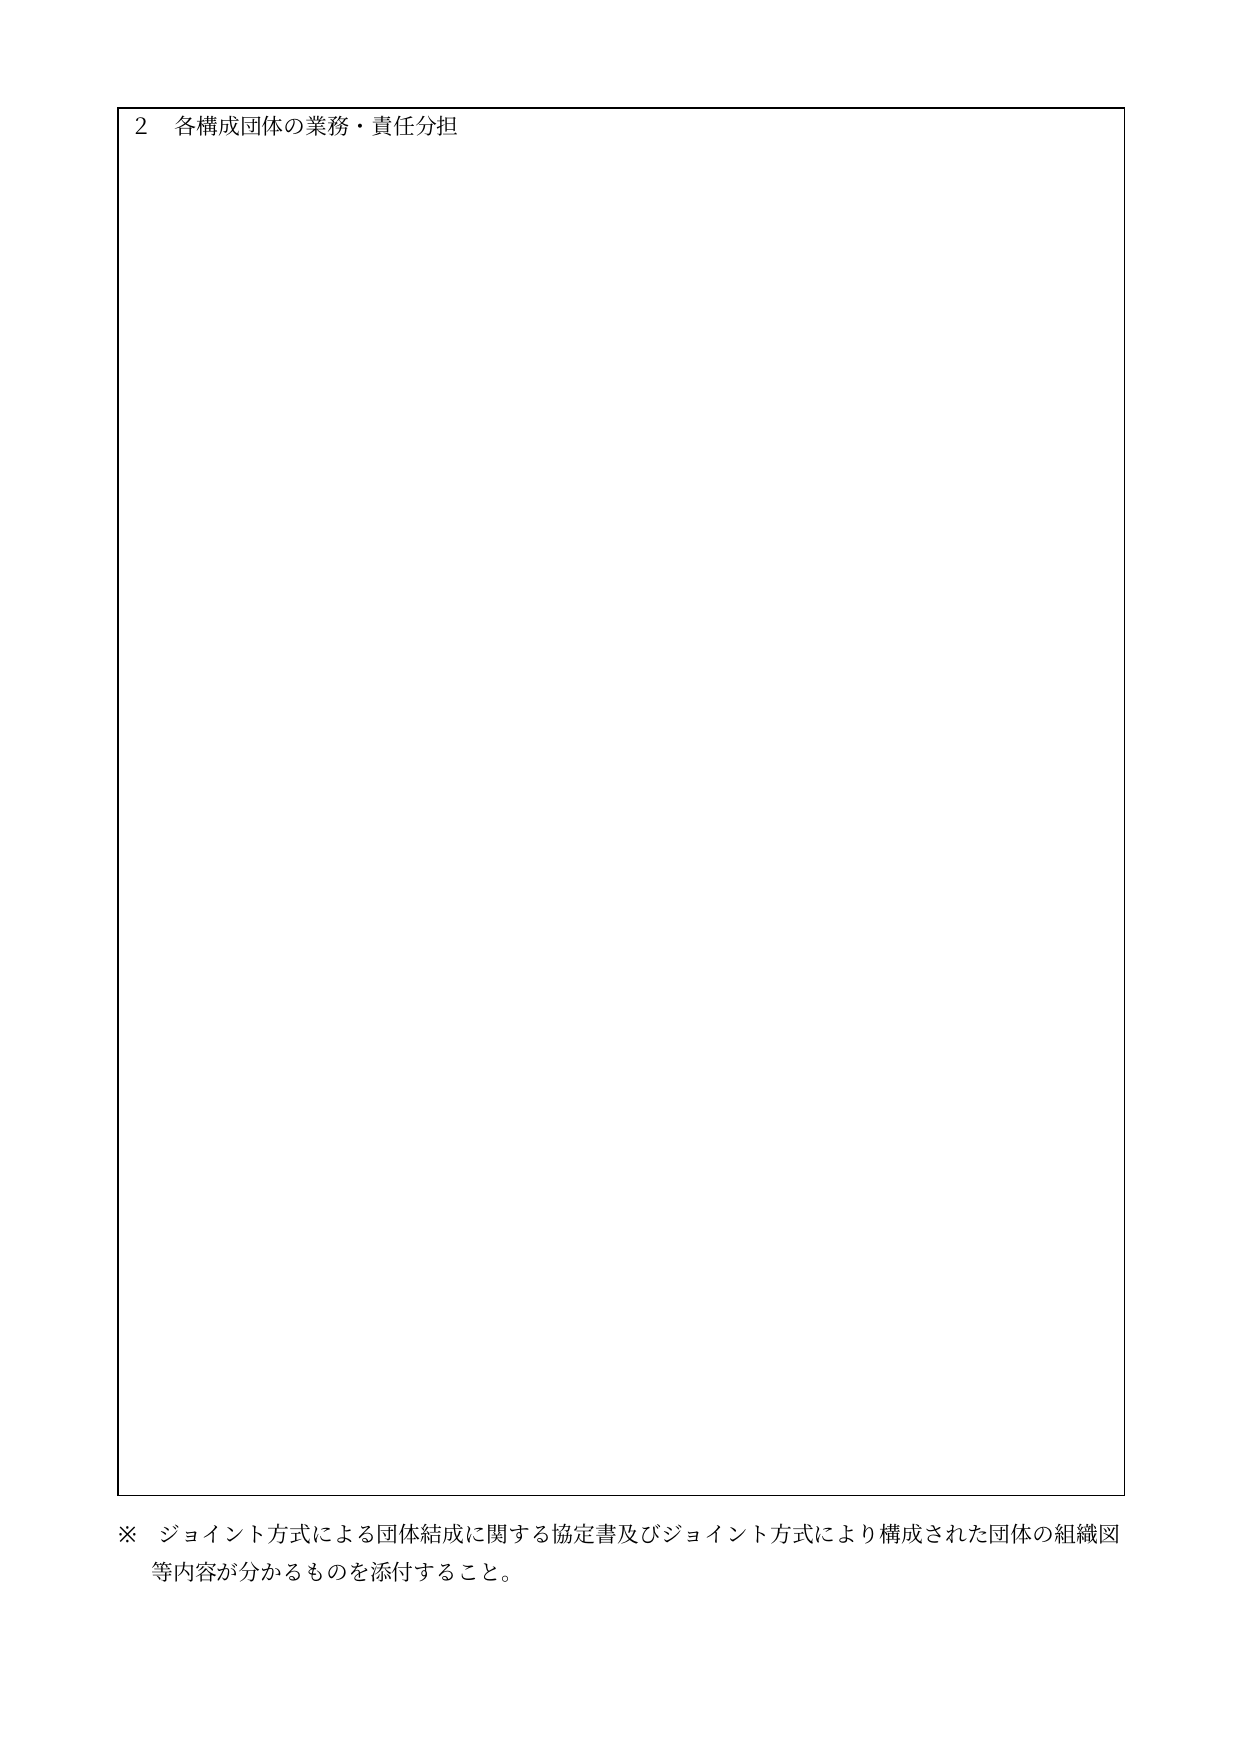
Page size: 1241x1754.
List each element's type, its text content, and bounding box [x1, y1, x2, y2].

text ※ ジョイント方式による団体結成に関する協定書及びジョイント方式により構成された団体の組織図等内容が分かるものを添付すること。 [118, 1514, 1122, 1589]
